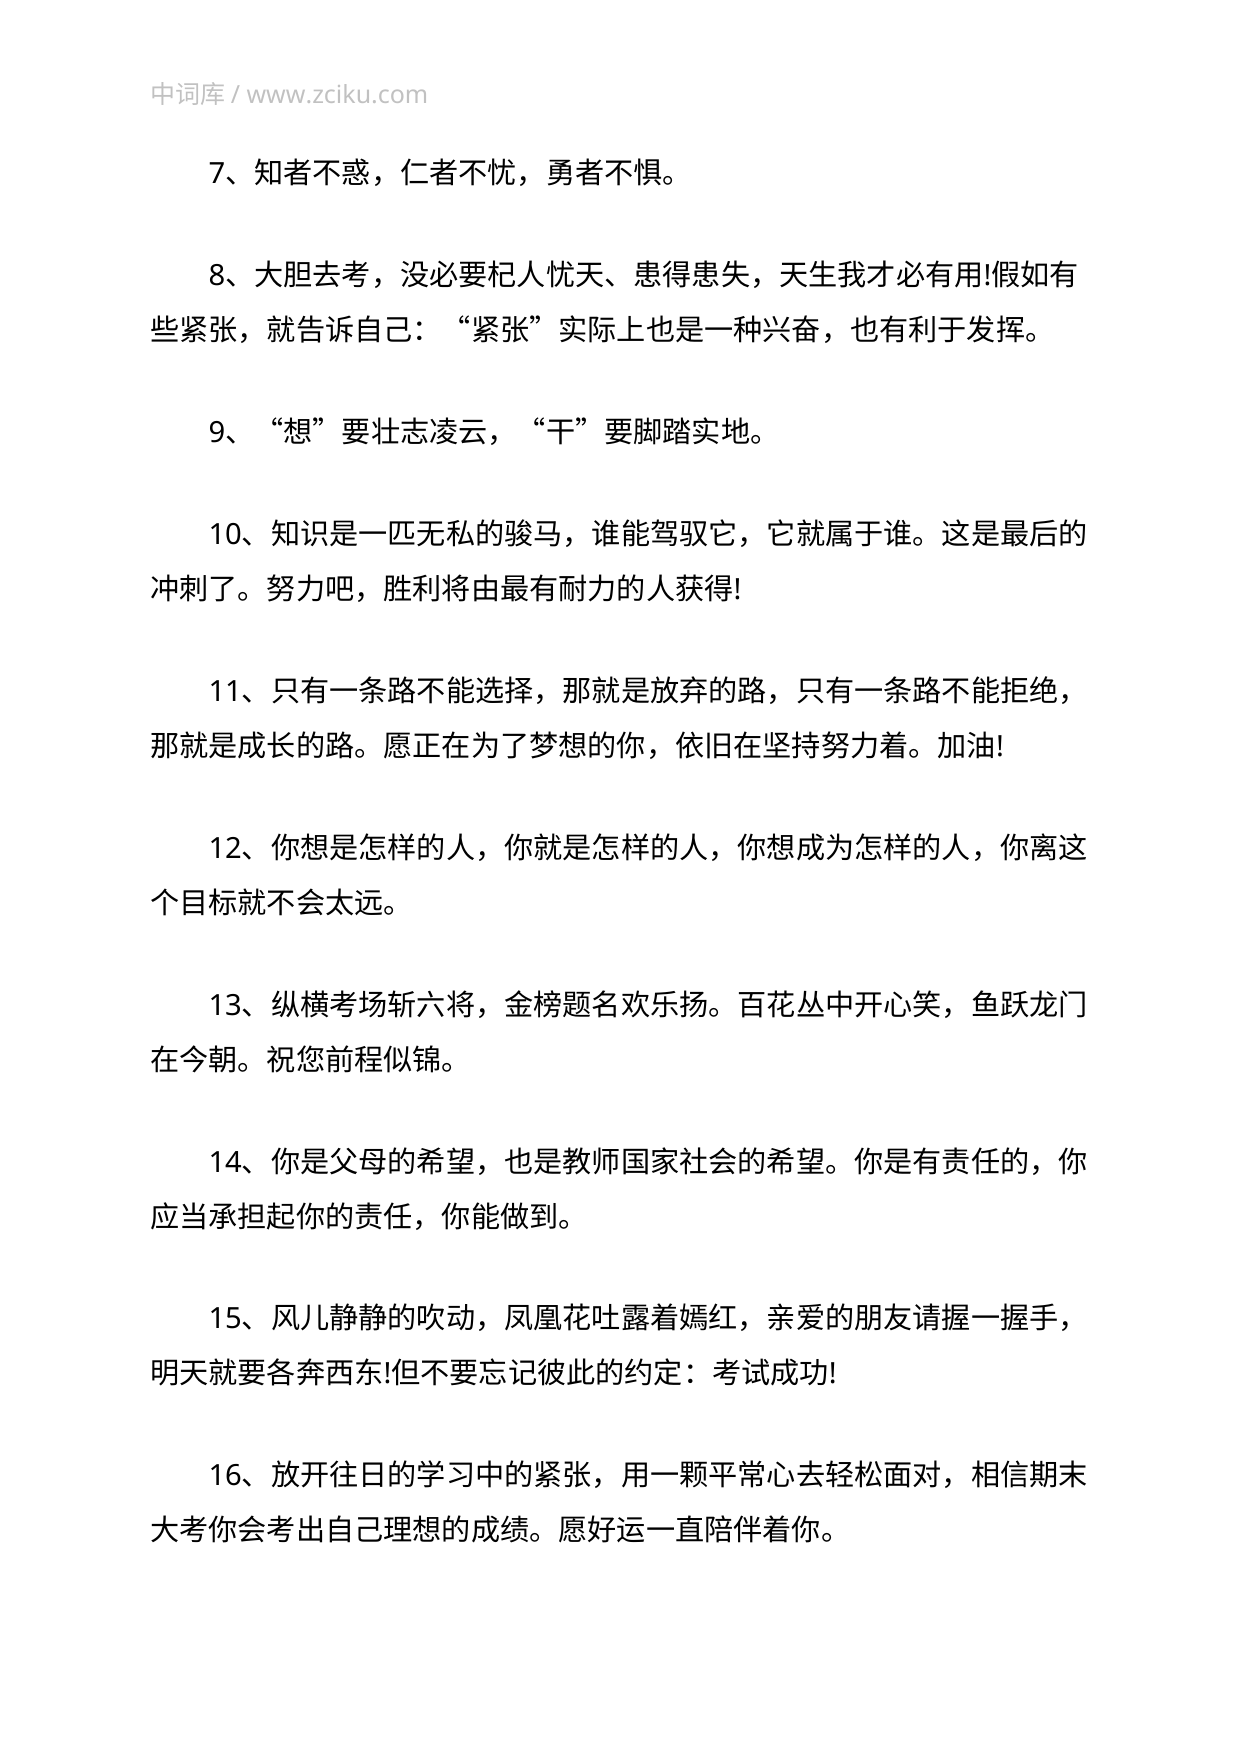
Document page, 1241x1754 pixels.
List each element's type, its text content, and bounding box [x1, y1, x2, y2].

text 13、纵横考场斩六将，金榜题名欢乐扬。百花丛中开心笑，鱼跃龙门在今朝。祝您前程似锦。 [150, 981, 1090, 1079]
text 12、你想是怎样的人，你就是怎样的人，你想成为怎样的人，你离这个目标就不会太远。 [150, 825, 1090, 922]
text 8、大胆去考，没必要杞人忧天、患得患失，天生我才必有用!假如有些紧张，就告诉自己：“紧张”实际上也是一种兴奋，也有利于发挥。 [150, 252, 1090, 349]
text 10、知识是一匹无私的骏马，谁能驾驭它，它就属于谁。这是最后的冲刺了。努力吧，胜利将由最有耐力的人获得! [150, 511, 1090, 608]
text 7、知者不惑，仁者不忧，勇者不惧。 [150, 150, 1090, 192]
text 9、“想”要壮志凌云，“干”要脚踏实地。 [150, 409, 1090, 451]
text 14、你是父母的希望，也是教师国家社会的希望。你是有责任的，你应当承担起你的责任，你能做到。 [150, 1138, 1090, 1236]
text 15、风儿静静的吹动，凤凰花吐露着嫣红，亲爱的朋友请握一握手，明天就要各奔西东!但不要忘记彼此的约定：考试成功! [150, 1295, 1090, 1392]
text 11、只有一条路不能选择，那就是放弃的路，只有一条路不能拒绝，那就是成长的路。愿正在为了梦想的你，依旧在坚持努力着。加油! [150, 668, 1090, 765]
text 16、放开往日的学习中的紧张，用一颗平常心去轻松面对，相信期末大考你会考出自己理想的成绩。愿好运一直陪伴着你。 [150, 1452, 1090, 1549]
